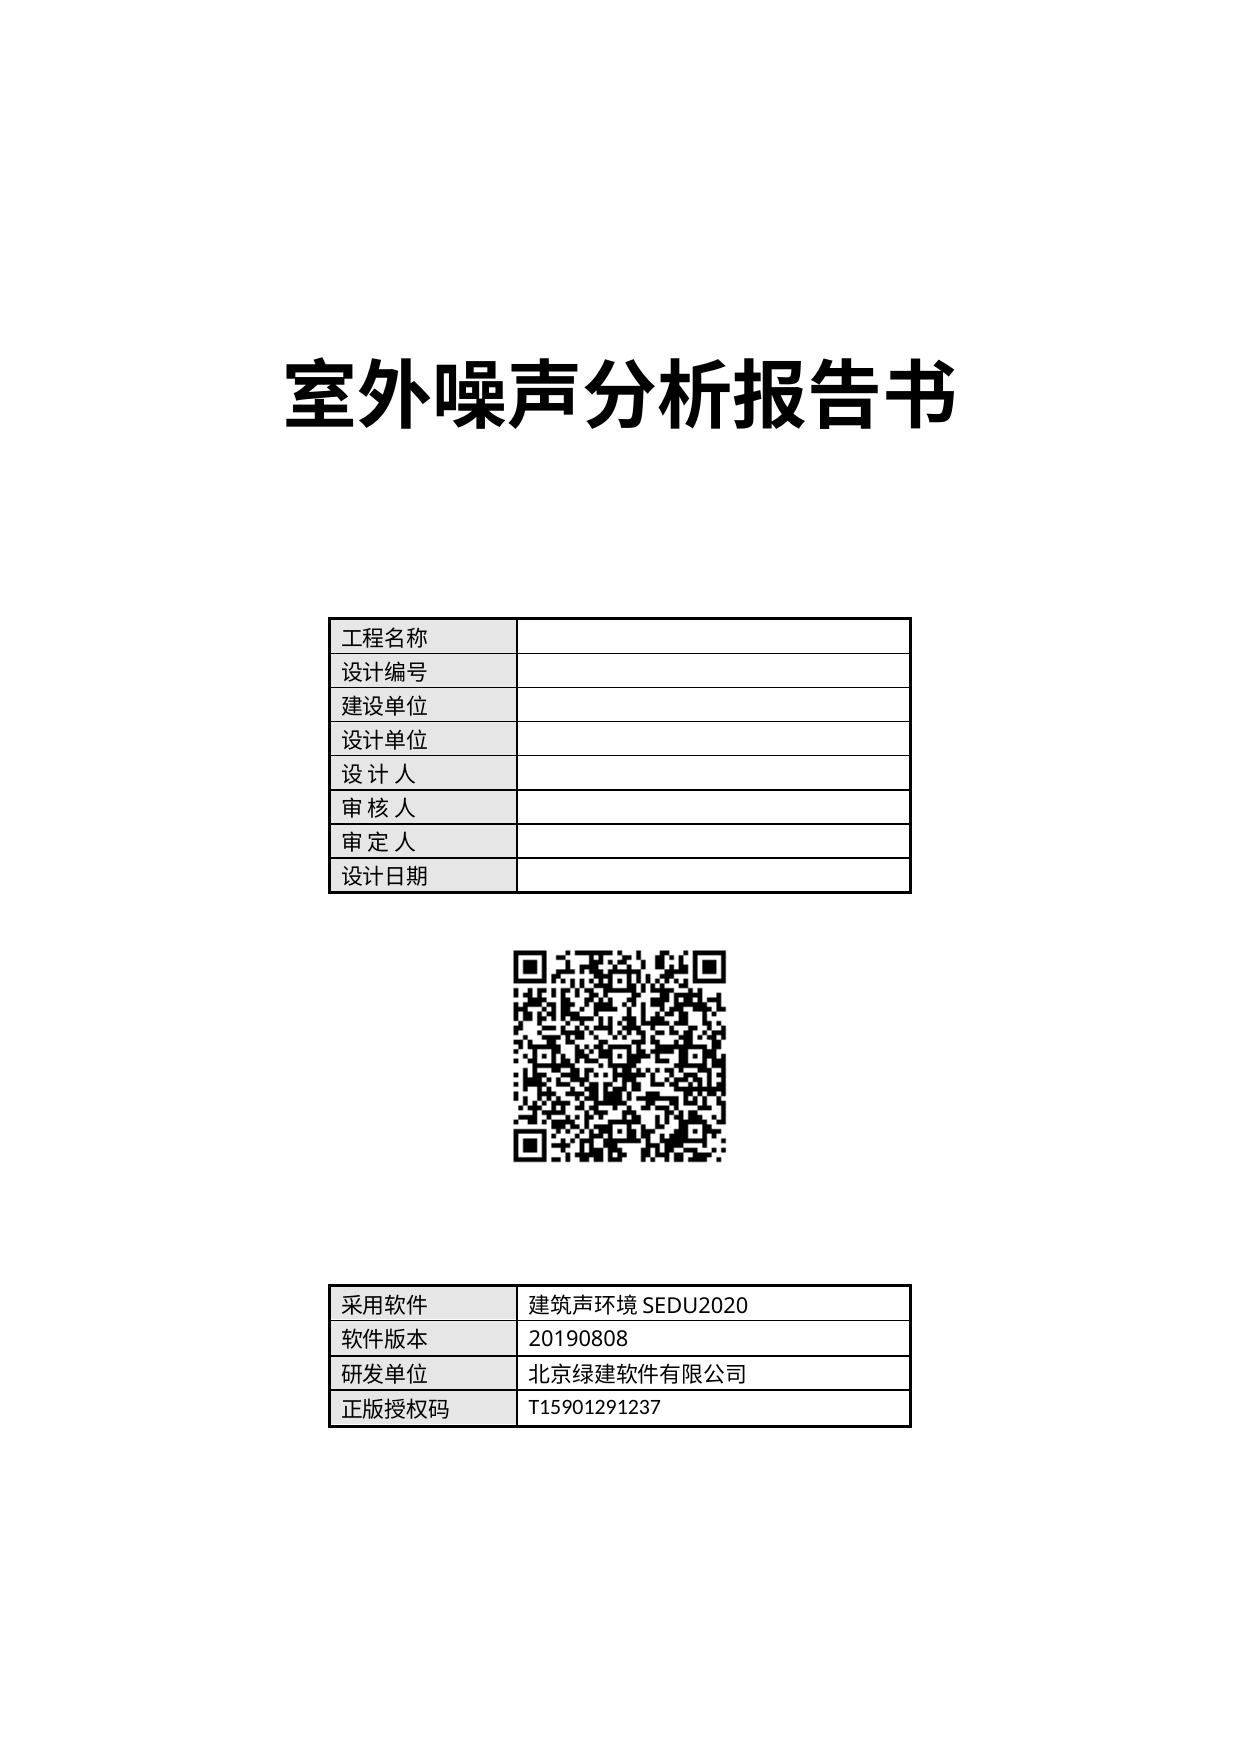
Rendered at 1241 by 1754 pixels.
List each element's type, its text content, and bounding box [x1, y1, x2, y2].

table_cell 设计日期 [331, 859, 516, 891]
table_cell 20190808 [518, 1321, 909, 1355]
table_cell 研发单位 [331, 1357, 516, 1389]
table_cell 北京绿建软件有限公司 [518, 1357, 909, 1389]
table_cell T15901291237 [518, 1391, 909, 1424]
table_cell [518, 654, 909, 687]
table_cell 设 计 人 [331, 756, 516, 789]
table_cell 审 核 人 [331, 791, 516, 823]
picture [496, 932, 745, 1181]
table_cell 设计单位 [331, 722, 516, 755]
text 室外噪声分析报告书 [148, 324, 1092, 454]
table_cell [518, 756, 909, 789]
table_header 建筑声环境SEDU2020 [518, 1287, 909, 1319]
table_cell 设计编号 [331, 654, 516, 687]
table_cell [518, 722, 909, 755]
table_cell [518, 859, 909, 891]
table_cell 软件版本 [331, 1321, 516, 1355]
table_cell 审 定 人 [331, 825, 516, 857]
table_cell [518, 825, 909, 857]
table_cell [518, 791, 909, 823]
table_header 采用软件 [331, 1287, 516, 1319]
table_header 工程名称 [331, 620, 516, 653]
table_cell [518, 688, 909, 721]
table_cell 正版授权码 [331, 1391, 516, 1424]
table_cell 建设单位 [331, 688, 516, 721]
table_header [518, 620, 909, 653]
